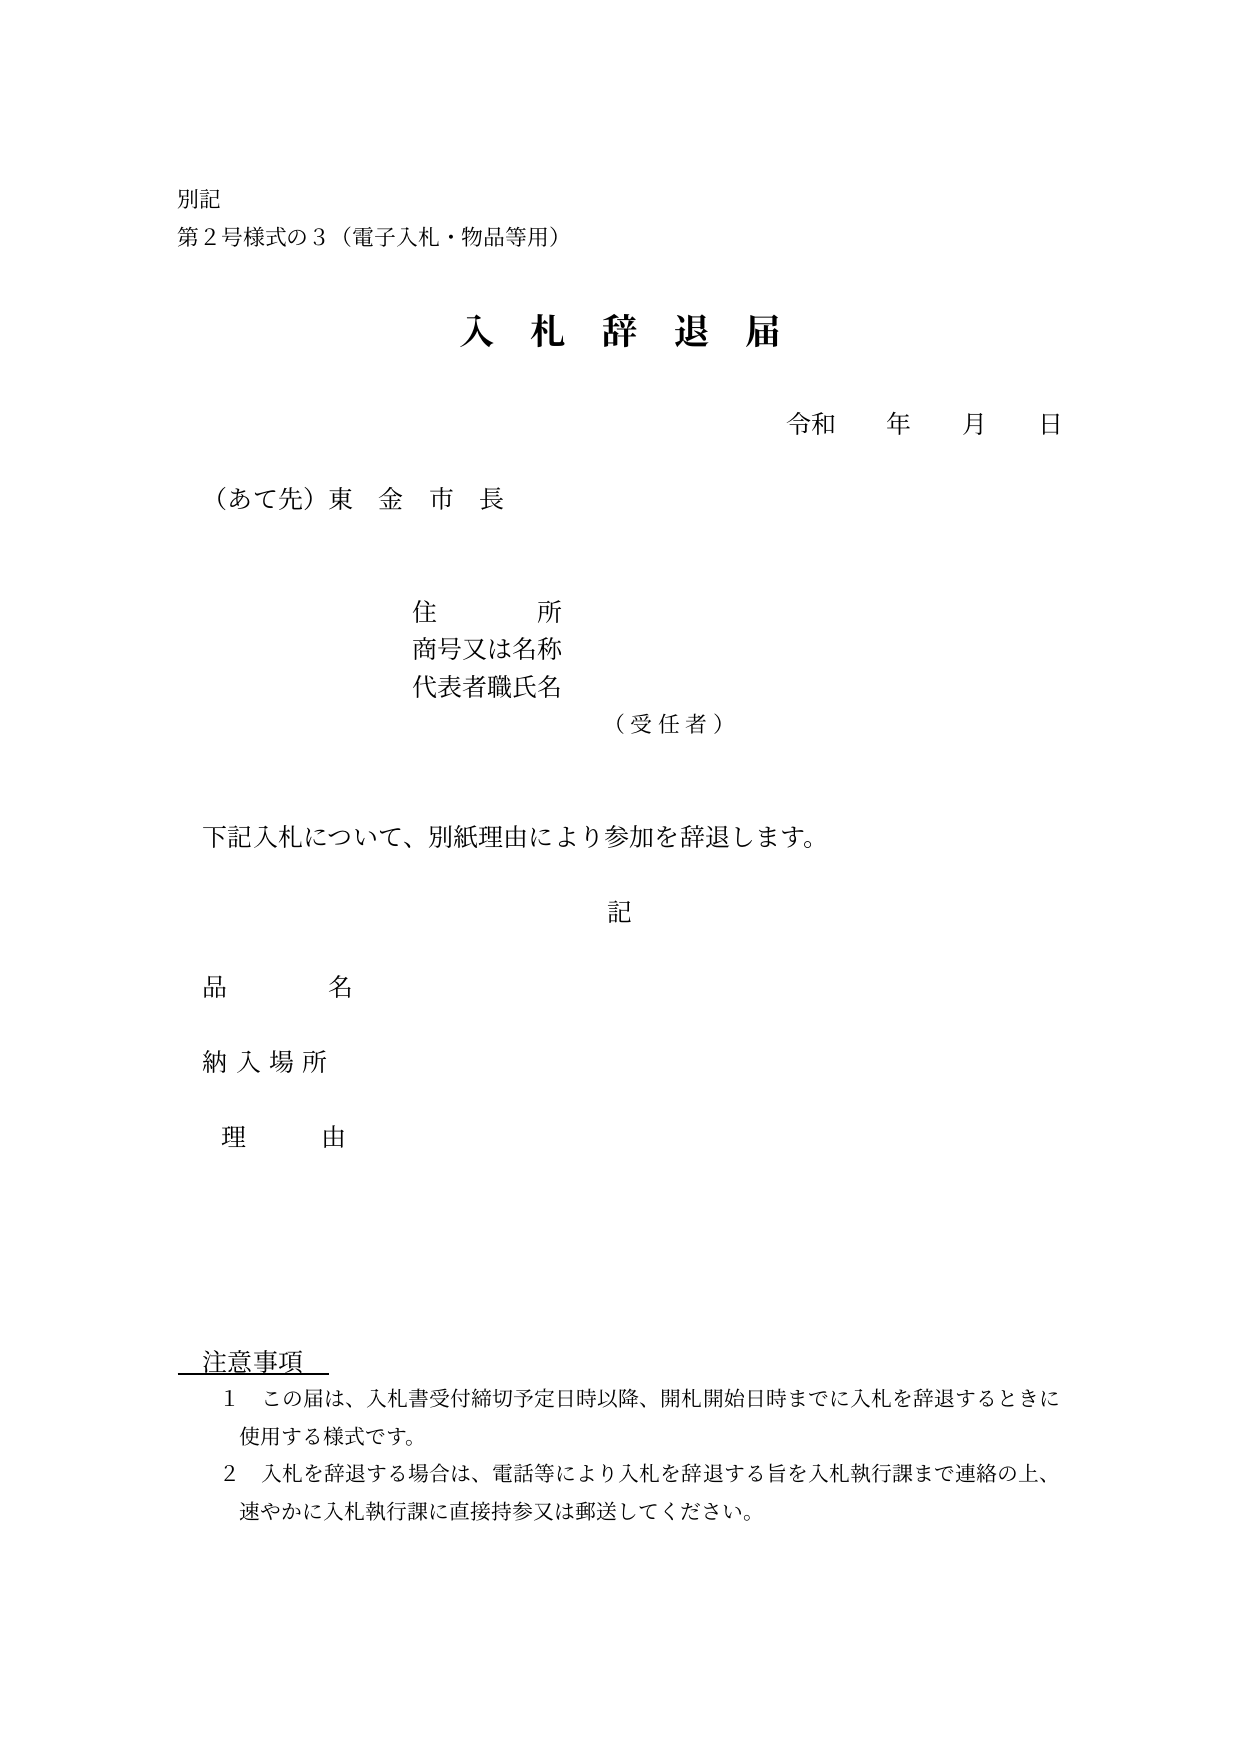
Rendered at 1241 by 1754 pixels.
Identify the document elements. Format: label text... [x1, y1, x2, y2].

text １ この届は、入札書受付締切予定日時以降、開札開始日時までに入札を辞退するときに使用する様式です。 [177, 1379, 1063, 1454]
text 別記 [177, 179, 1063, 217]
text 記 [177, 892, 1063, 929]
text 令和 年 月 日 [177, 404, 1063, 442]
text 住 所 [177, 592, 1063, 629]
text 代表者職氏名 [177, 667, 1063, 704]
text 品 名 [177, 967, 1063, 1004]
text 商号又は名称 [177, 629, 1063, 667]
text 第２号様式の３（電子入札・物品等用） [177, 217, 1063, 254]
text 理由 [177, 1117, 1063, 1154]
text 納入場所 [177, 1042, 1063, 1079]
text （ 受 任 者 ） [177, 704, 1063, 742]
text 下記入札について、別紙理由により参加を辞退します。 [177, 817, 1063, 854]
text ２ 入札を辞退する場合は、電話等により入札を辞退する旨を入札執行課まで連絡の上、速やかに入札執行課に直接持参又は郵送してください。 [177, 1454, 1063, 1529]
text （あて先）東 金 市 長 [177, 479, 1063, 517]
text 入 札 辞 退 届 [177, 292, 1063, 367]
text 注意事項 [177, 1342, 1063, 1379]
